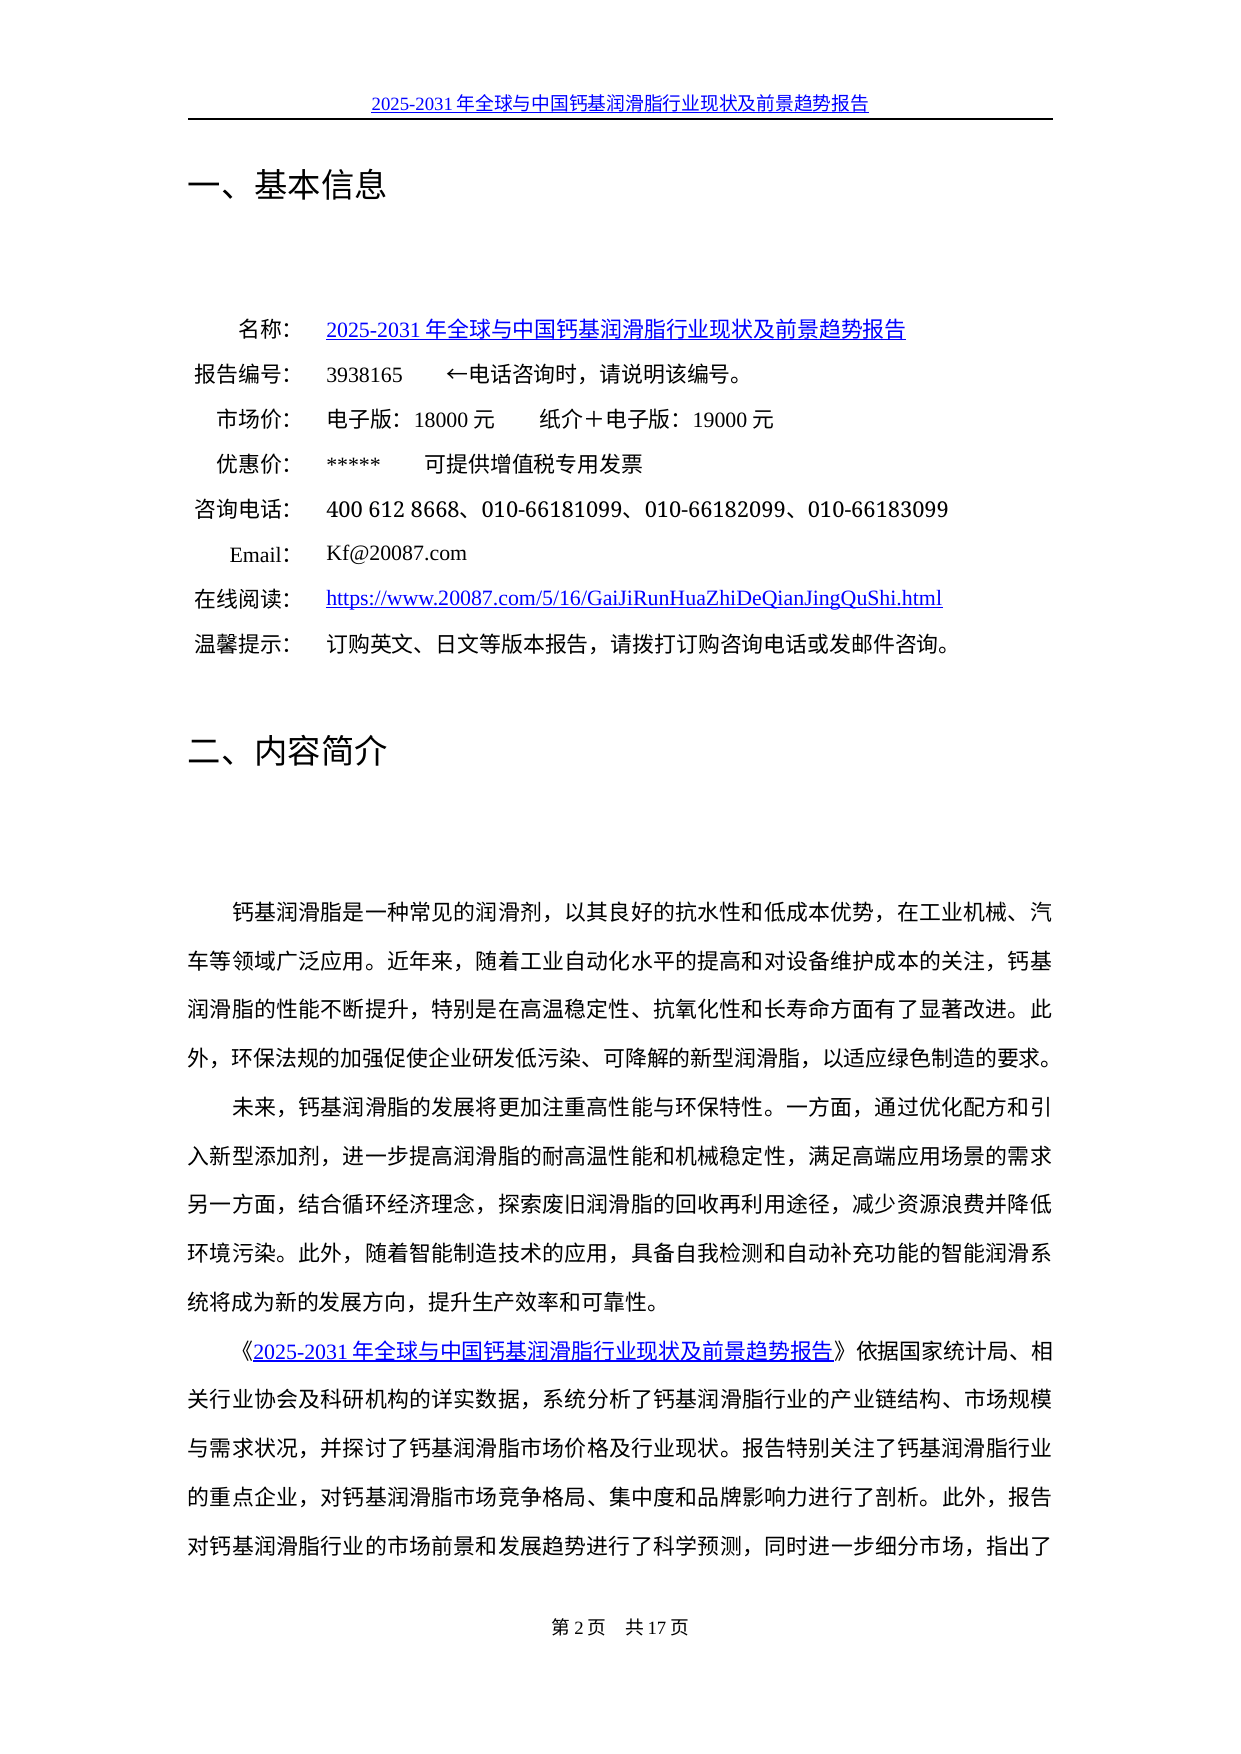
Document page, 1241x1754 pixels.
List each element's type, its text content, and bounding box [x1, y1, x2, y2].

table_cell 优惠价： [167, 447, 315, 492]
table_cell 电子版：18000 元 纸介＋电子版：19000 元 [315, 402, 1073, 447]
table_header 2025-2031年全球与中国钙基润滑脂行业现状及前景趋势报告 [315, 312, 1073, 357]
table_cell 市场价： [167, 402, 315, 447]
table_header 名称： [167, 312, 315, 357]
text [187, 894, 1053, 1561]
title 二、内容简介 [187, 717, 1053, 782]
title 一、基本信息 [187, 150, 1053, 215]
table_cell [315, 582, 1073, 627]
table_cell 3938165 ←电话咨询时，请说明该编号。 [315, 357, 1073, 402]
table_cell Kf@20087.com [315, 537, 1073, 582]
table_cell ***** 可提供增值税专用发票 [315, 447, 1073, 492]
table_cell 报告编号： [167, 357, 315, 402]
table_cell 400 612 8668、010-66181099、010-66182099、010-66183099 [315, 492, 1073, 537]
table_cell Email： [167, 537, 315, 582]
table_cell 温馨提示： [167, 627, 315, 672]
table_cell 在线阅读： [167, 582, 315, 627]
table_cell 订购英文、日文等版本报告，请拨打订购咨询电话或发邮件咨询。 [315, 627, 1073, 672]
table_cell 咨询电话： [167, 492, 315, 537]
